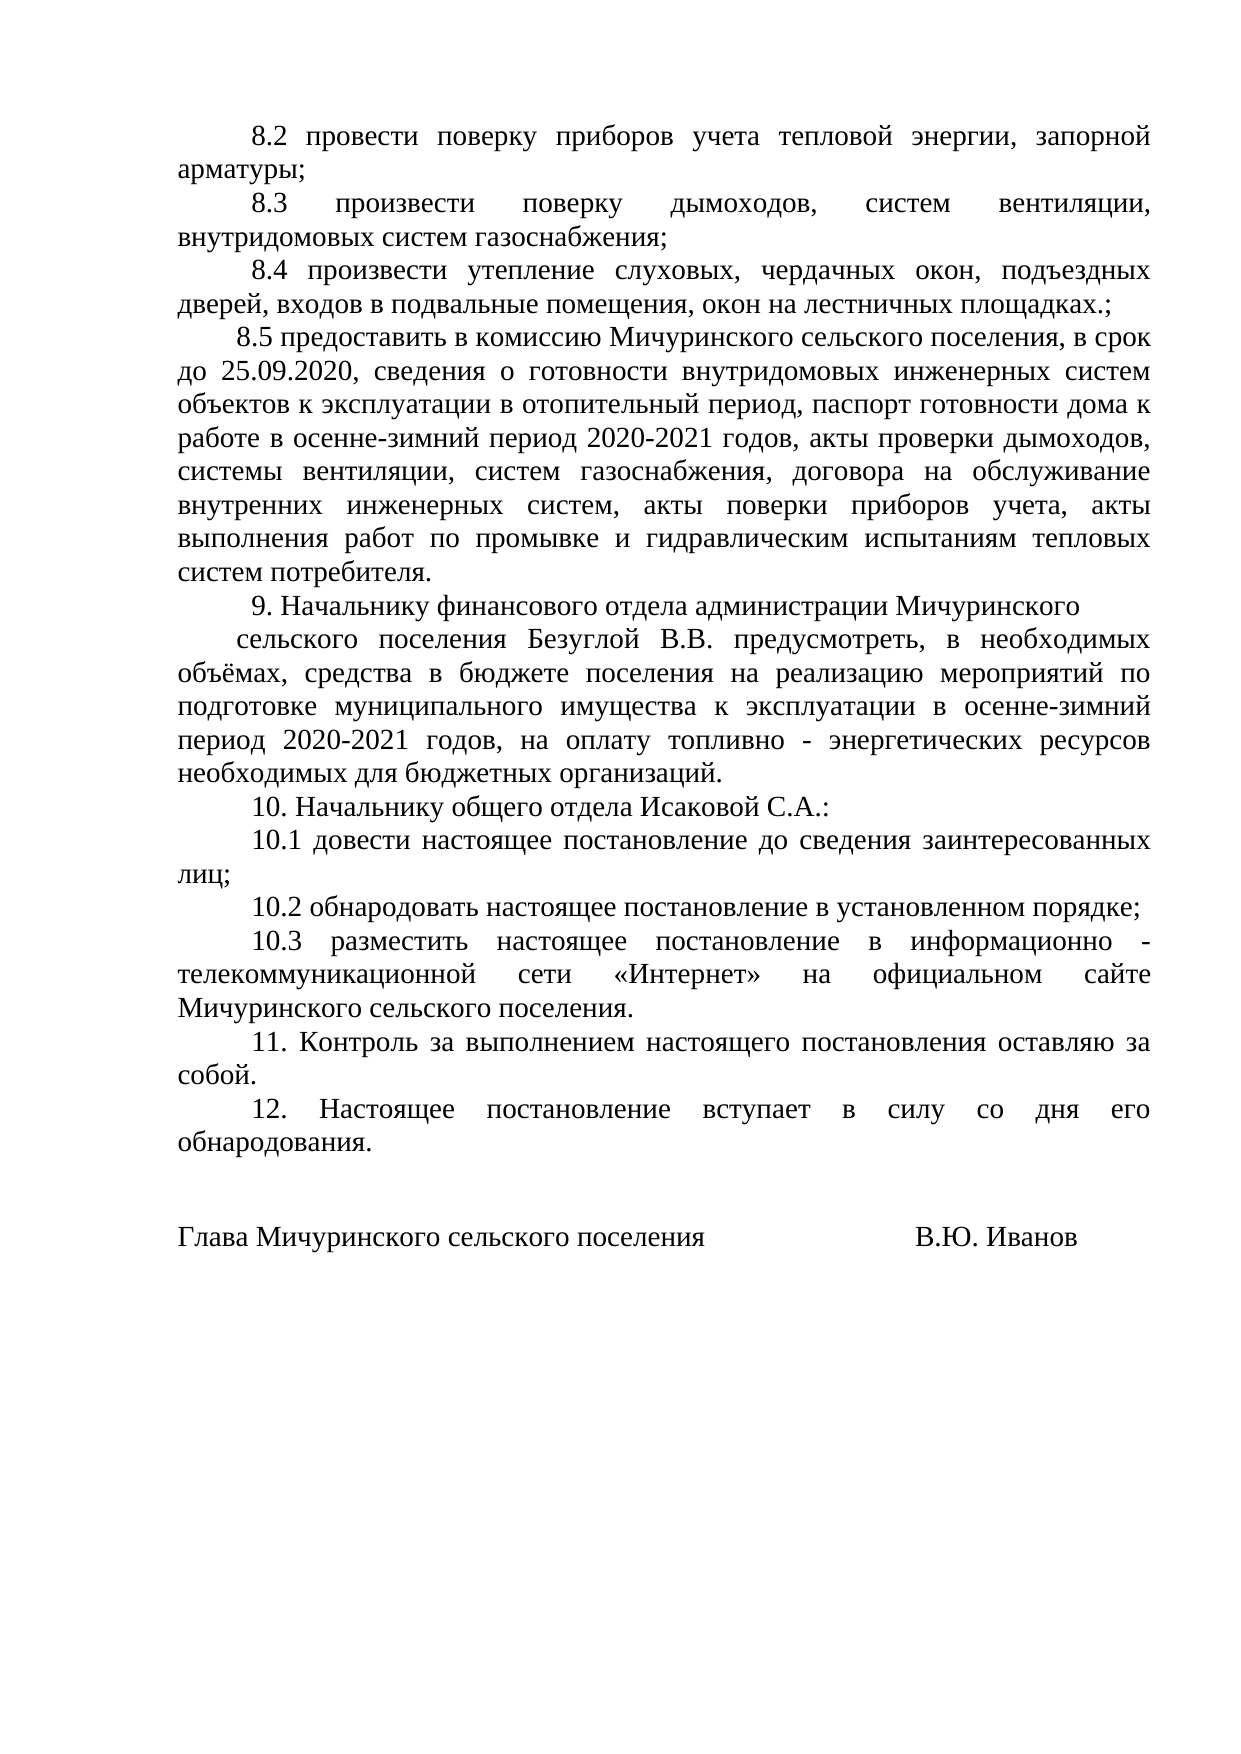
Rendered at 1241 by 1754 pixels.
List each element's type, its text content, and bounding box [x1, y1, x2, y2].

list 12. Настоящее постановление вступает в силу со дня его обнародования. [177, 1091, 1152, 1158]
list 11. Контроль за выполнением настоящего постановления оставляю за собой. [177, 1024, 1152, 1091]
text Глава Мичуринского сельского поселения В.Ю. Иванов [177, 1219, 1152, 1253]
list 8.2 провести поверку приборов учета тепловой энергии, запорной арматуры; [177, 118, 1152, 185]
list сельского поселения Безуглой В.В. предусмотреть, в необходимых объёмах, средства в бюджете поселения на реализацию мероприятий по подготовке муниципального имущества к эксплуатации в осенне-зимний период 2020-2021 годов, на оплату топливно - энергетических ресурсов необходимых для бюджетных организаций. [177, 621, 1152, 789]
list 8.5 предоставить в комиссию Мичуринского сельского поселения, в срок до 25.09.2020, сведения о готовности внутридомовых инженерных систем объектов к эксплуатации в отопительный период, паспорт готовности дома к работе в осенне-зимний период 2020-2021 годов, акты проверки дымоходов, системы вентиляции, систем газоснабжения, договора на обслуживание внутренних инженерных систем, акты поверки приборов учета, акты выполнения работ по промывке и гидравлическим испытаниям тепловых систем потребителя. [177, 319, 1152, 588]
list 10. Начальнику общего отдела Исаковой С.А.: [177, 789, 1152, 822]
list 9. Начальнику финансового отдела администрации Мичуринского [177, 588, 1152, 621]
list 10.3 разместить настоящее постановление в информационно - телекоммуникационной сети «Интернет» на официальном сайте Мичуринского сельского поселения. [177, 923, 1152, 1024]
list 10.1 довести настоящее постановление до сведения заинтересованных лиц; [177, 822, 1152, 889]
list 8.4 произвести утепление слуховых, чердачных окон, подъездных дверей, входов в подвальные помещения, окон на лестничных площадках.; [177, 252, 1152, 319]
list 8.3 произвести поверку дымоходов, систем вентиляции, внутридомовых систем газоснабжения; [177, 185, 1152, 252]
list 10.2 обнародовать настоящее постановление в установленном порядке; [177, 889, 1152, 923]
